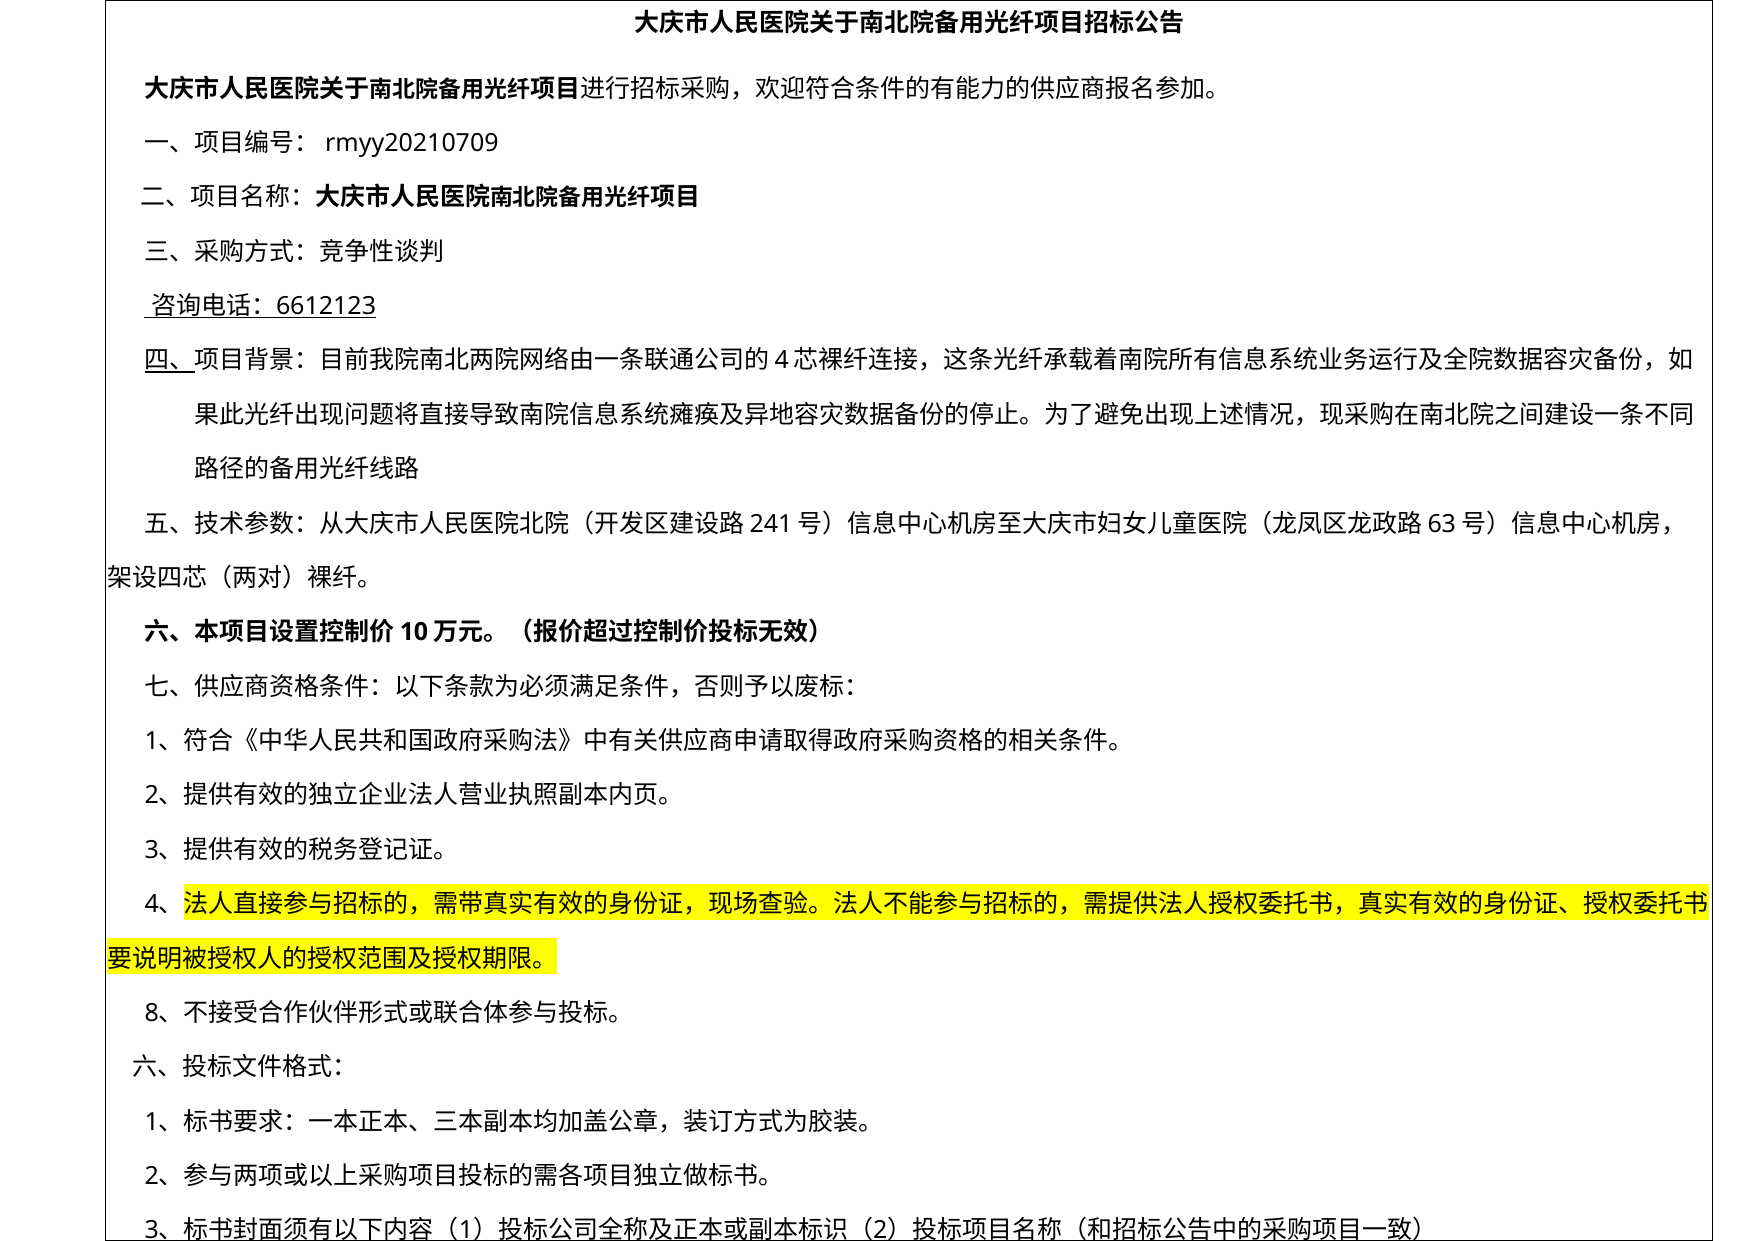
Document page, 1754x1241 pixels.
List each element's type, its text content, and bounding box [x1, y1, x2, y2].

table_header 大庆市人民医院关于南北院备用光纤项目招标公告 大庆市人民医院关于南北院备用光纤项目进行招标采购，欢迎符合条件的有能力的供应商报名参加。 项目编号： rmyy20210709 二、项目名称：大庆市人民医院南北院备用光纤项目 三、采购方式：竞争性谈判 咨询电话：6612123 四、项目背景：目前我院南北两院网络由一条联通公司的4芯裸纤连接，这条光纤承载着南院所有信息系统业务运行及全院数据容灾备份，如果此光纤出现问题将直接导致南院信息系统瘫痪及异地容灾数据备份的停止。为了避免出现上述情况，现采购在南北院之间建设一条不同路径的备用光纤线路 五、技术参数：从大庆市人民医院北院（开发区建设路241号）信息中心机房至大庆市妇女儿童医院（龙凤区龙政路63号）信息中心机房，架设四芯（两对）裸纤。 六、本项目设置控制价10万元。（报价超过控制价投标无效） 七、供应商资格条件：以下条款为必须满足条件，否则予以废标： 1、符合《中华人民共和国政府采购法》中有关供应商申请取得政府采购资格的相关条件。 2、提供有效的独立企业法人营业执照副本内页。 3、提供有效的税务登记证。 4、法人直接参与招标的，需带真实有效的身份证，现场查验。法人不能参与招标的，需提供法人授权委托书，真实有效的身份证、授权委托书要说明被授权人的授权范围及授权期限。 8、不接受合作伙伴形式或联合体参与投标。 六、投标文件格式： 1、标书要求：一本正本、三本副本均加盖公章，装订方式为胶装。 2、参与两项或以上采购项目投标的需各项目独立做标书。 3、标书封面须有以下内容（1）投标公司全称及正本或副本标识（2）投标项目名称（和招标公告中的采购项目一致） （3）投标公司联系人及联系方式 (4)投标日期 4、标书内首页应为目录及对应页码（目录中的内容顺序应与投标文件所包含的项目一致）。 5、投标文件包含项目： 七、报名须知 1、招标项目需严格按索项目参数的名称顺序进行排序，不可缺项。 2、招标谈判价格及中标价格都为税后价格。 3、报名时间：2021年7月12日8:30-2021年7月14日16:00（节假日休息）。 4、开标时间：2021年7月15日8:30 (如有变化，另行通知) 5、投标代表（法人或法人授权人）请在开标时间前半小时携带身份证到达会场签到（签到时查验身份证件）。 6、开标地点：机关三楼会议室 7、报名电话：6612123 8、资质审查：资质审查合格后方可报名。审查科室：信息中心 咨询电话：6612123 [106, 1, 1712, 1240]
